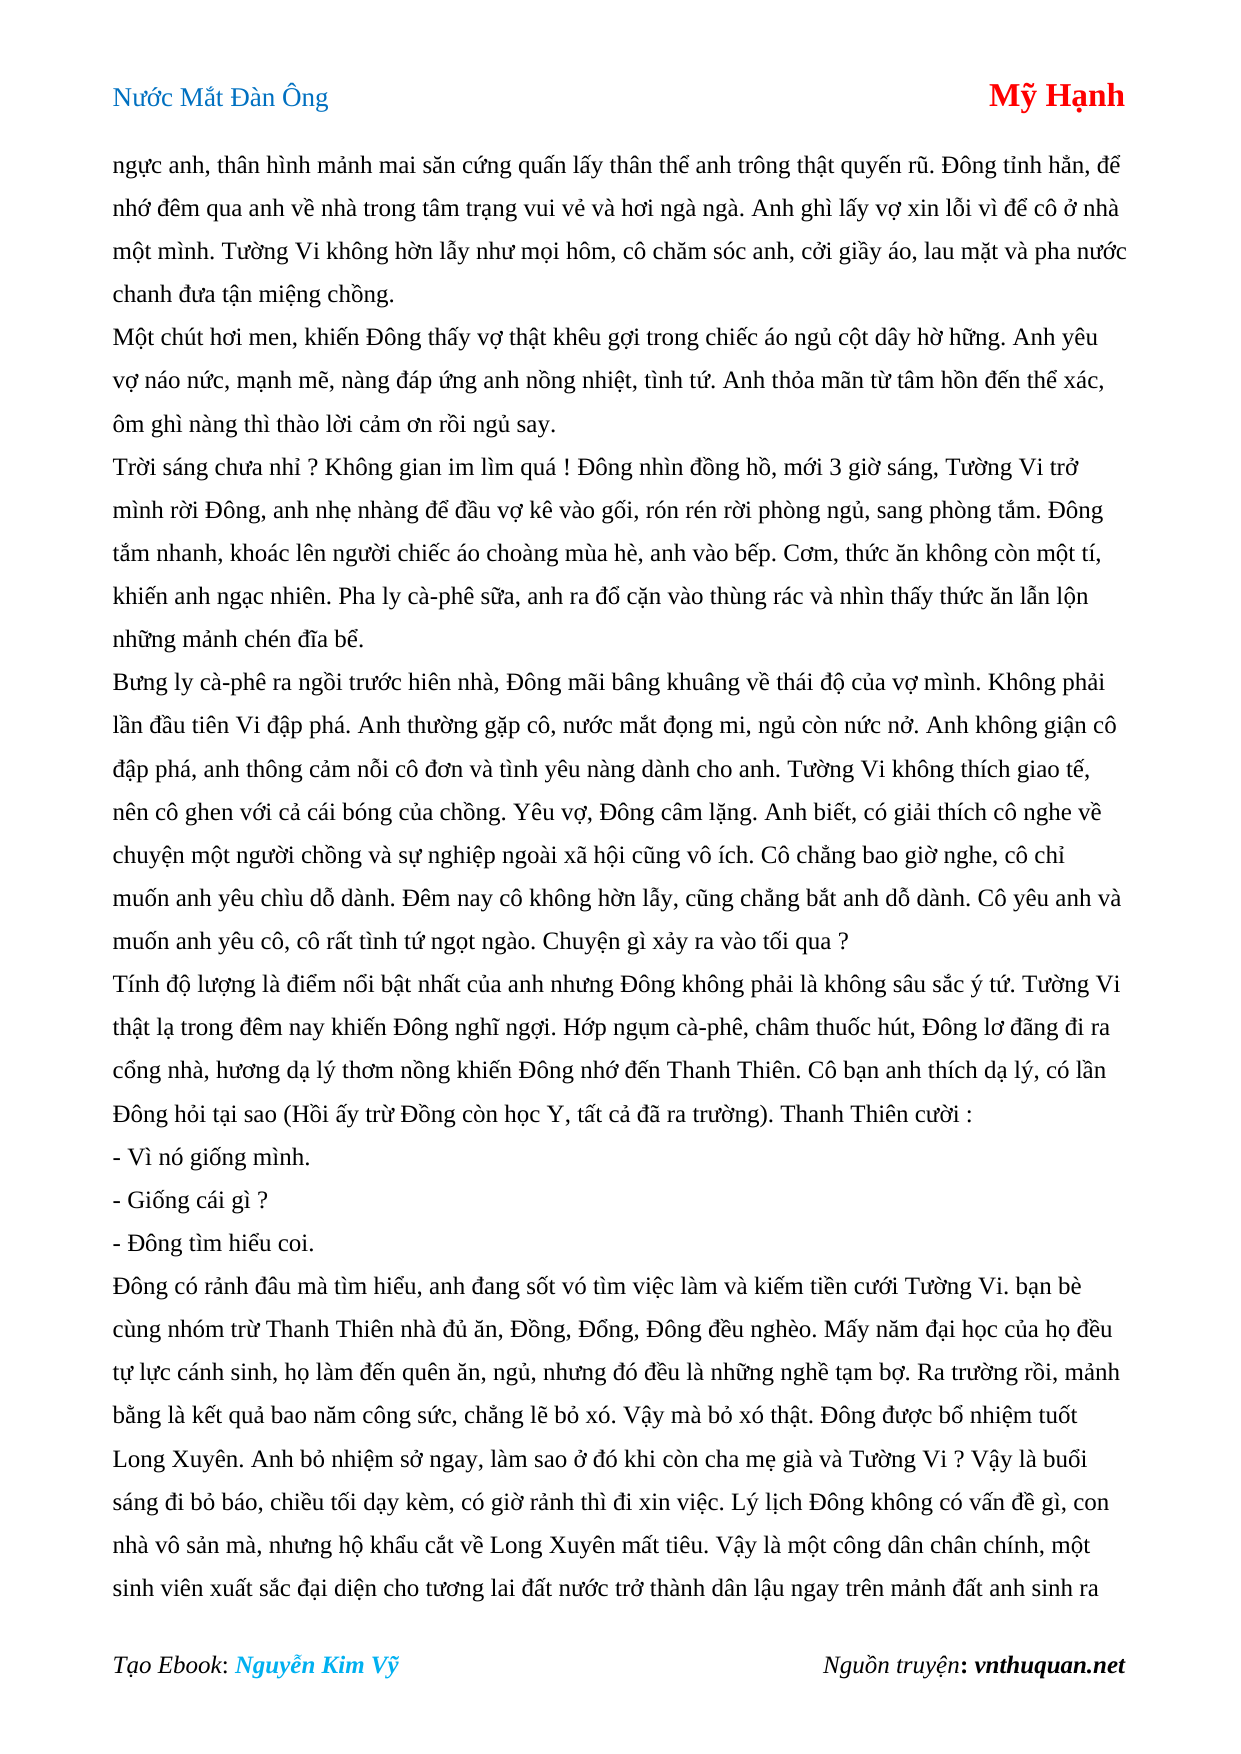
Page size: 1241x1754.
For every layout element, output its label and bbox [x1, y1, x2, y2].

text [112, 150, 1128, 1602]
